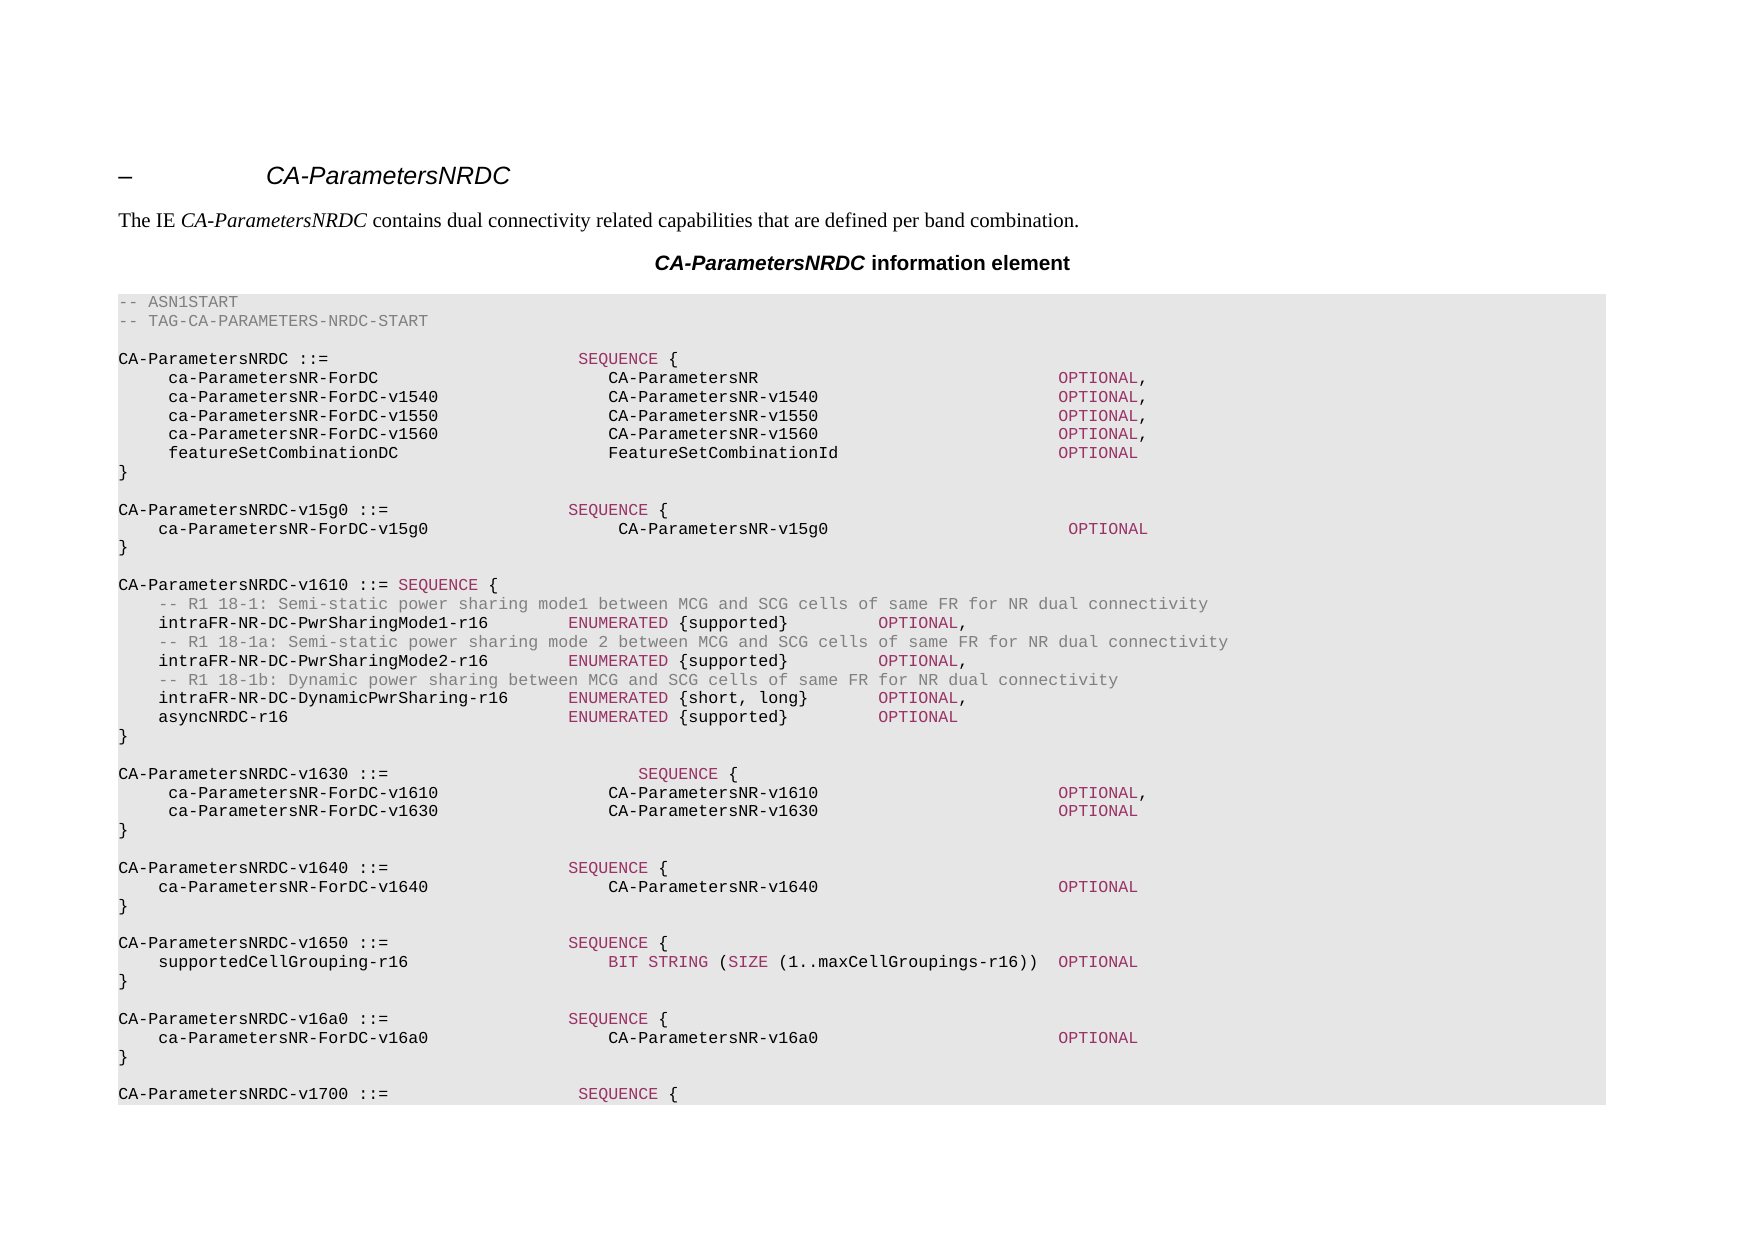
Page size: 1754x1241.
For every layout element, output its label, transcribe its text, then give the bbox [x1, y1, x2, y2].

text } [118, 897, 1606, 916]
text intraFR-NR-DC-PwrSharingMode1-r16 ENUMERATED {supported} OPTIONAL, [118, 614, 1606, 633]
text ca-ParametersNR-ForDC-v15g0 CA-ParametersNR-v15g0 OPTIONAL [118, 520, 1606, 539]
text ca-ParametersNR-ForDC-v1610 CA-ParametersNR-v1610 OPTIONAL, [118, 784, 1606, 803]
text supportedCellGrouping-r16 BIT STRING (SIZE (1..maxCellGroupings-r16)) OPTIONAL [118, 954, 1606, 973]
text ca-ParametersNR-ForDC-v1550 CA-ParametersNR-v1550 OPTIONAL, [118, 407, 1606, 426]
text intraFR-NR-DC-PwrSharingMode2-r16 ENUMERATED {supported} OPTIONAL, [118, 652, 1606, 671]
text -- R1 18-1b: Dynamic power sharing between MCG and SCG cells of same FR for NR dual connectivity [118, 671, 1606, 690]
text -- TAG-CA-PARAMETERS-NRDC-START [118, 313, 1606, 332]
text CA-ParametersNRDC-v16a0 ::= SEQUENCE { [118, 1010, 1606, 1029]
text featureSetCombinationDC FeatureSetCombinationId OPTIONAL [118, 445, 1606, 464]
text CA-ParametersNRDC-v1610 ::= SEQUENCE { [118, 577, 1606, 596]
text -- ASN1START [118, 294, 1606, 313]
text CA-ParametersNRDC-v15g0 ::= SEQUENCE { [118, 501, 1606, 520]
text ca-ParametersNR-ForDC-v1560 CA-ParametersNR-v1560 OPTIONAL, [118, 426, 1606, 445]
text } [118, 539, 1606, 558]
text ca-ParametersNR-ForDC-v1630 CA-ParametersNR-v1630 OPTIONAL [118, 803, 1606, 822]
text ca-ParametersNR-ForDC-v1640 CA-ParametersNR-v1640 OPTIONAL [118, 878, 1606, 897]
text } [118, 1048, 1606, 1067]
text ca-ParametersNR-ForDC-v1540 CA-ParametersNR-v1540 OPTIONAL, [118, 388, 1606, 407]
text ca-ParametersNR-ForDC-v16a0 CA-ParametersNR-v16a0 OPTIONAL [118, 1029, 1606, 1048]
text } [118, 728, 1606, 746]
text The IE CA-ParametersNRDC contains dual connectivity related capabilities that are defined per band combination. [118, 208, 1606, 232]
text CA-ParametersNRDC-v1700 ::= SEQUENCE { [118, 1086, 1606, 1105]
text CA-ParametersNRDC-v1640 ::= SEQUENCE { [118, 859, 1606, 878]
text -- R1 18-1: Semi-static power sharing mode1 between MCG and SCG cells of same FR for NR dual connectivity [118, 596, 1606, 614]
text CA-ParametersNRDC-v1630 ::= SEQUENCE { [118, 765, 1606, 784]
text } [118, 973, 1606, 992]
text ca-ParametersNR-ForDC CA-ParametersNR OPTIONAL, [118, 369, 1606, 388]
text CA-ParametersNRDC ::= SEQUENCE { [118, 351, 1606, 369]
text } [118, 822, 1606, 841]
text intraFR-NR-DC-DynamicPwrSharing-r16 ENUMERATED {short, long} OPTIONAL, [118, 690, 1606, 709]
text CA-ParametersNRDC-v1650 ::= SEQUENCE { [118, 935, 1606, 954]
subtitle – CA-ParametersNRDC [118, 161, 1606, 190]
text -- R1 18-1a: Semi-static power sharing mode 2 between MCG and SCG cells of same FR for NR dual connectivity [118, 633, 1606, 652]
text } [118, 464, 1606, 482]
text CA-ParametersNRDC information element [118, 251, 1606, 275]
text asyncNRDC-r16 ENUMERATED {supported} OPTIONAL [118, 709, 1606, 728]
